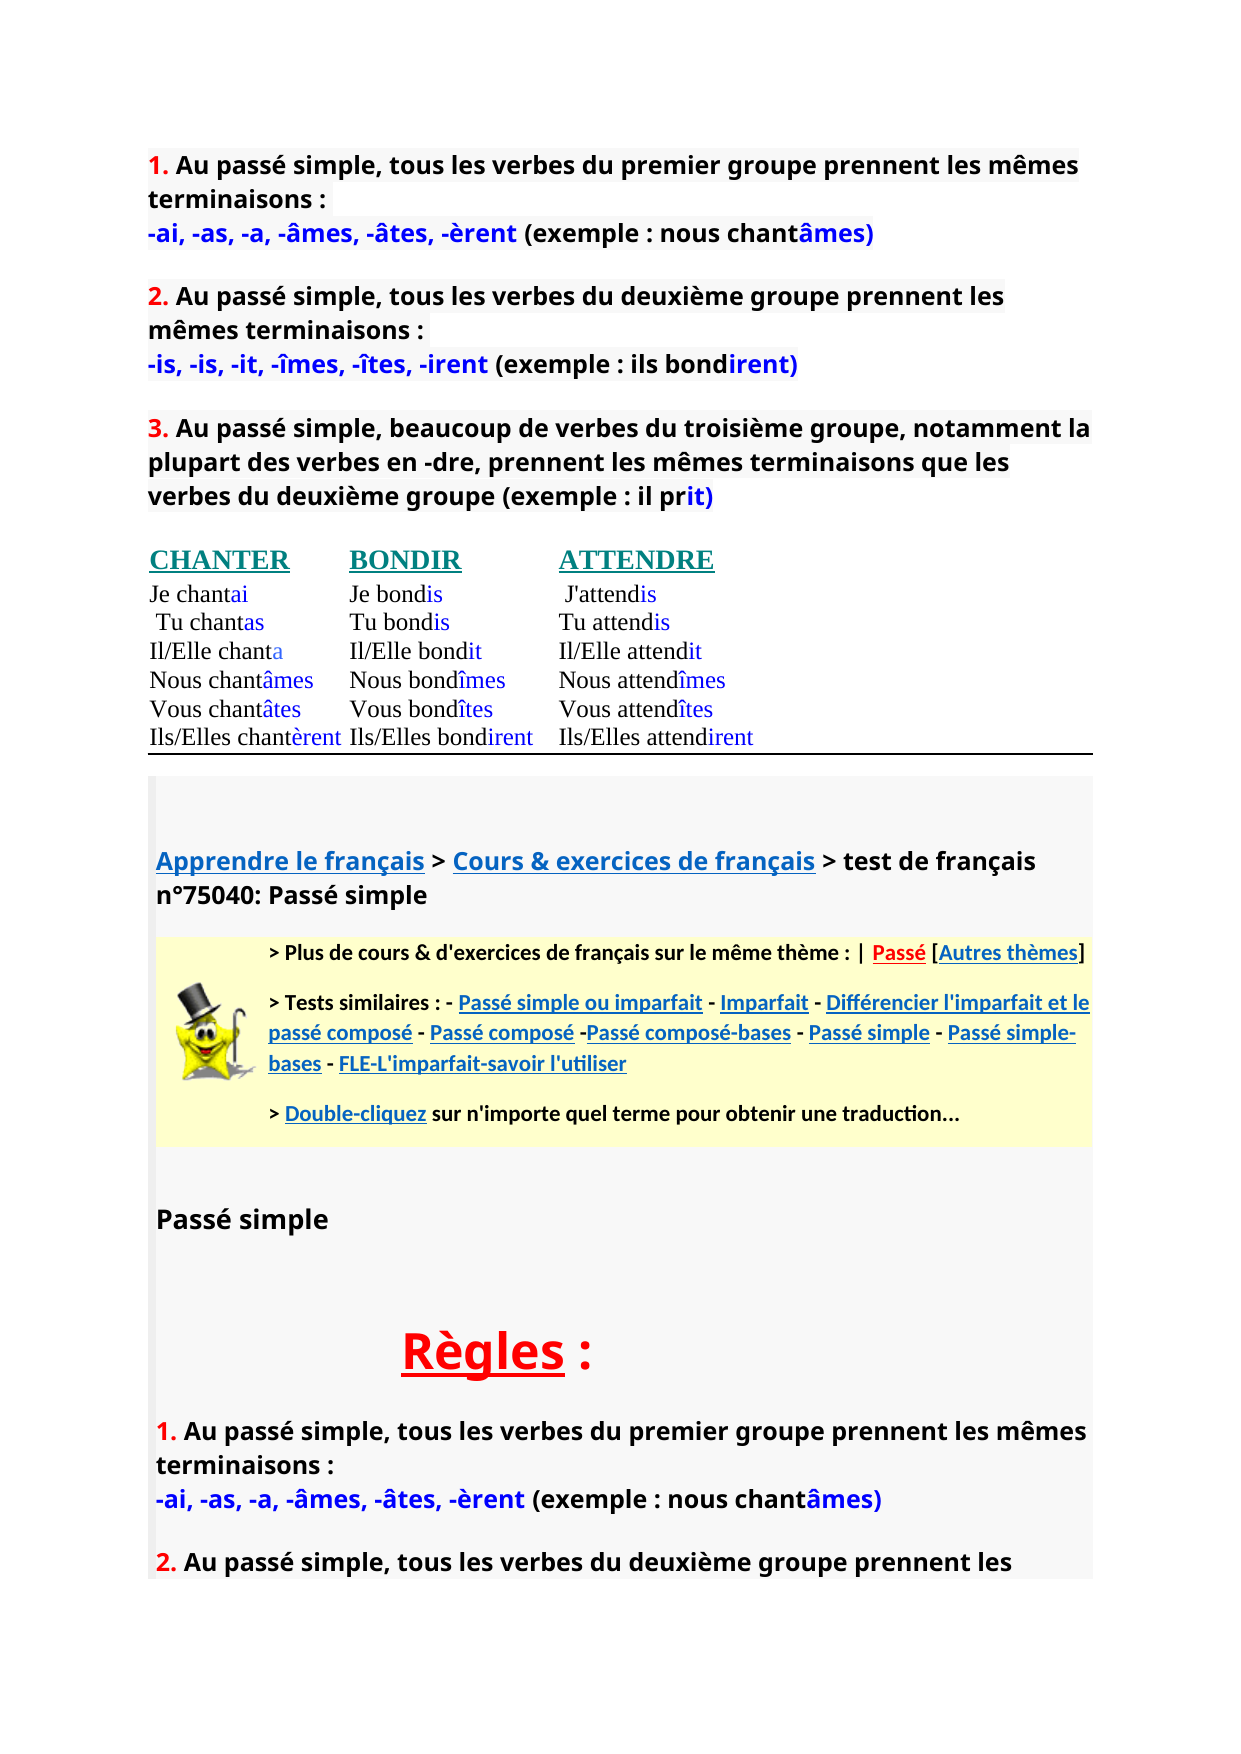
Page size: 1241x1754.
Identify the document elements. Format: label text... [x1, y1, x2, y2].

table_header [156, 776, 1093, 1579]
picture [157, 981, 260, 1084]
table_cell Je bondis Tu bondis Il/Elle bondit Nous bondîmes Vous bondîtes Ils/Elles bondirent [348, 577, 557, 753]
text 3. Au passé simple, beaucoup de verbes du troisième groupe, notamment la plupart des verbes en -dre, prennent les mêmes terminaisons que les verbes du deuxième groupe (exemple : il prit) [148, 410, 1093, 512]
text 2. Au passé simple, tous les verbes du deuxième groupe prennent les mêmes terminaisons : -is, -is, -it, -îmes, -îtes, -irent (exemple : ils bondirent) [430, 279, 1093, 381]
table_cell Je chantai Tu chantas Il/Elle chanta Nous chantâmes Vous chantâtes Ils/Elles chantèrent [148, 577, 348, 753]
table_header CHANTER [148, 542, 348, 577]
text 1. Au passé simple, tous les verbes du premier groupe prennent les mêmes terminaisons : -ai, -as, -a, -âmes, -âtes, -èrent (exemple : nous chantâmes) [333, 148, 1093, 250]
table_header BONDIR [348, 542, 557, 577]
table_header [148, 776, 156, 1579]
table_cell J'attendis Tu attendis Il/Elle attendit Nous attendîmes Vous attendîtes Ils/Elles attendirent [557, 577, 760, 753]
table_header ATTENDRE [557, 542, 760, 577]
